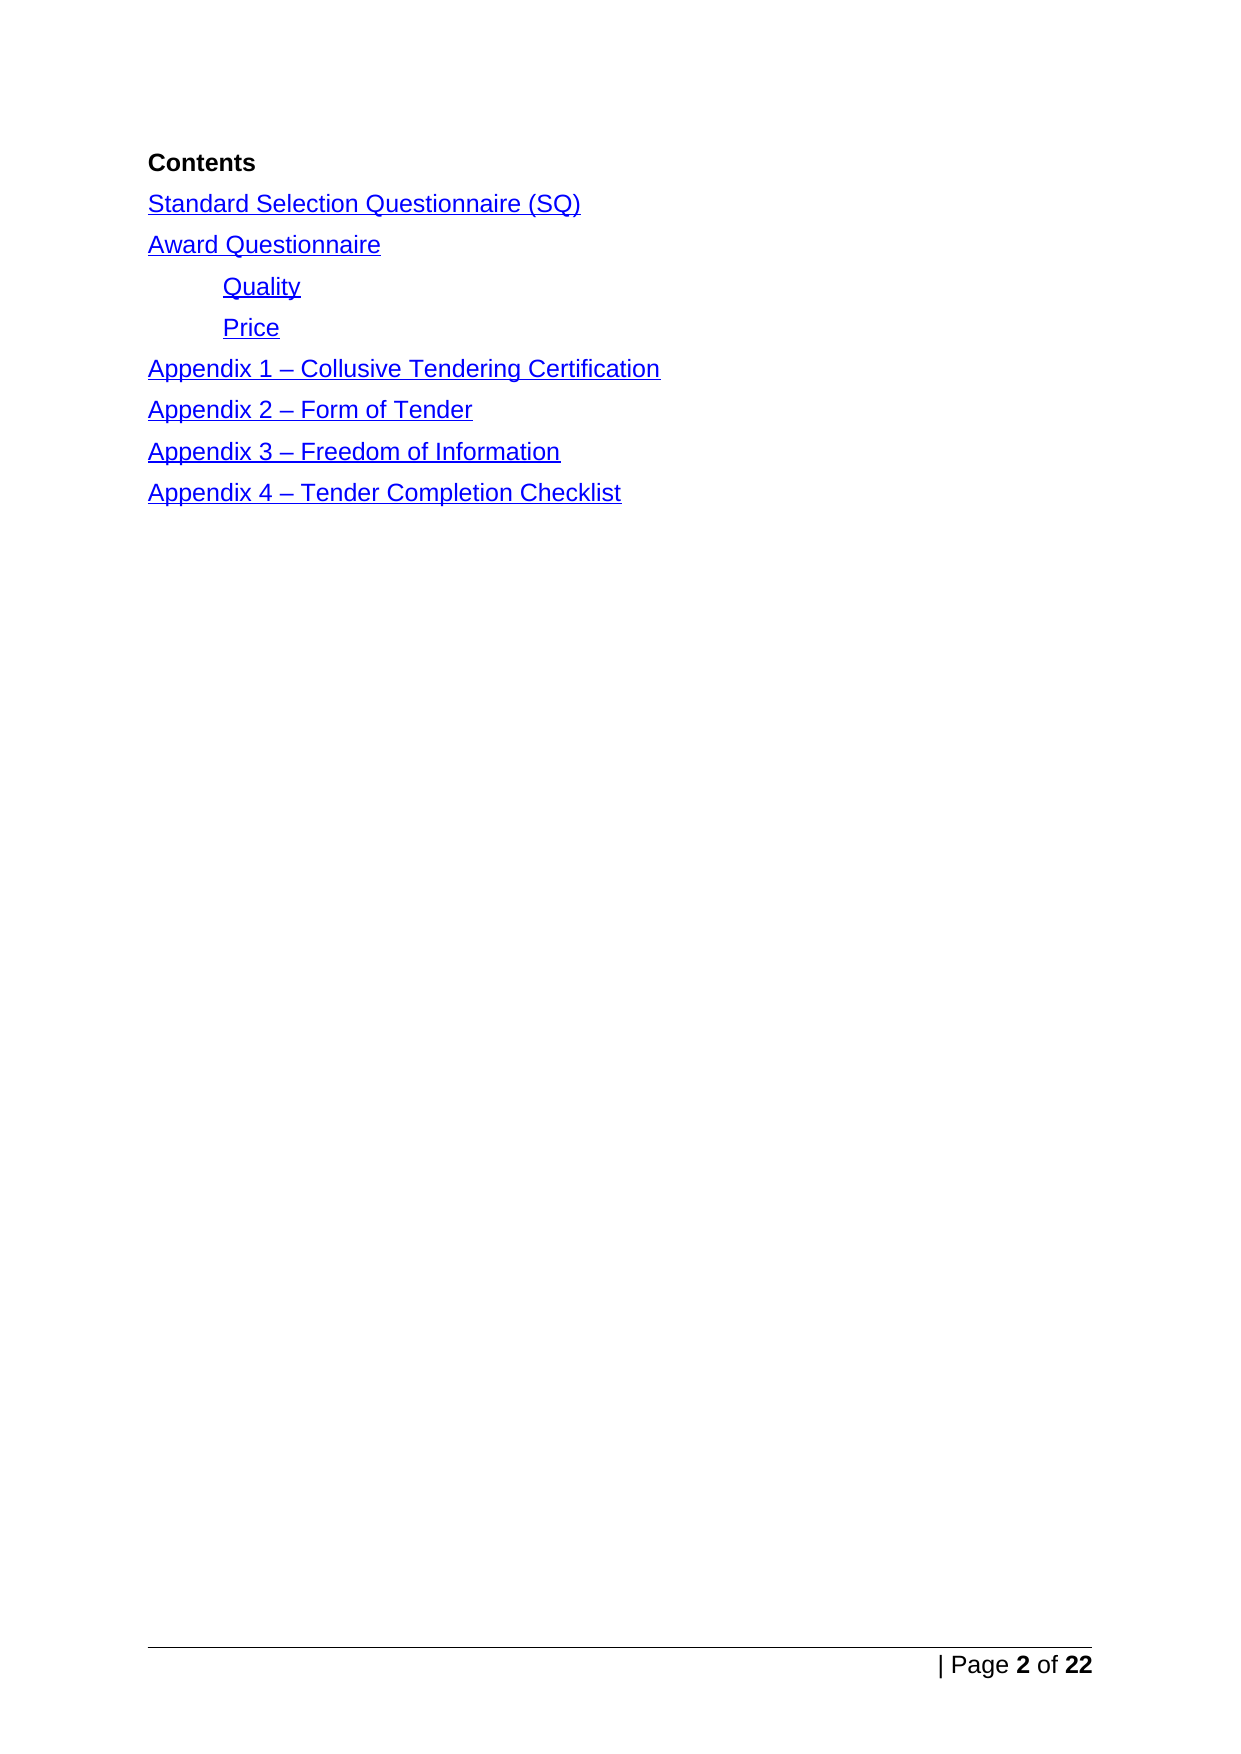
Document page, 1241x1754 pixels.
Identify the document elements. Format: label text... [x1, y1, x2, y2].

text Price [148, 313, 1092, 341]
text Quality [148, 271, 1092, 300]
text Appendix 1 – Collusive Tendering Certification [148, 354, 1092, 383]
text Appendix 4 – Tender Completion Checklist [148, 478, 1092, 506]
text Contents [148, 148, 1092, 176]
text Appendix 3 – Freedom of Information [148, 436, 1092, 465]
text Appendix 2 – Form of Tender [148, 395, 1092, 424]
text Standard Selection Questionnaire (SQ) [148, 189, 1092, 218]
text Award Questionnaire [148, 230, 1092, 259]
